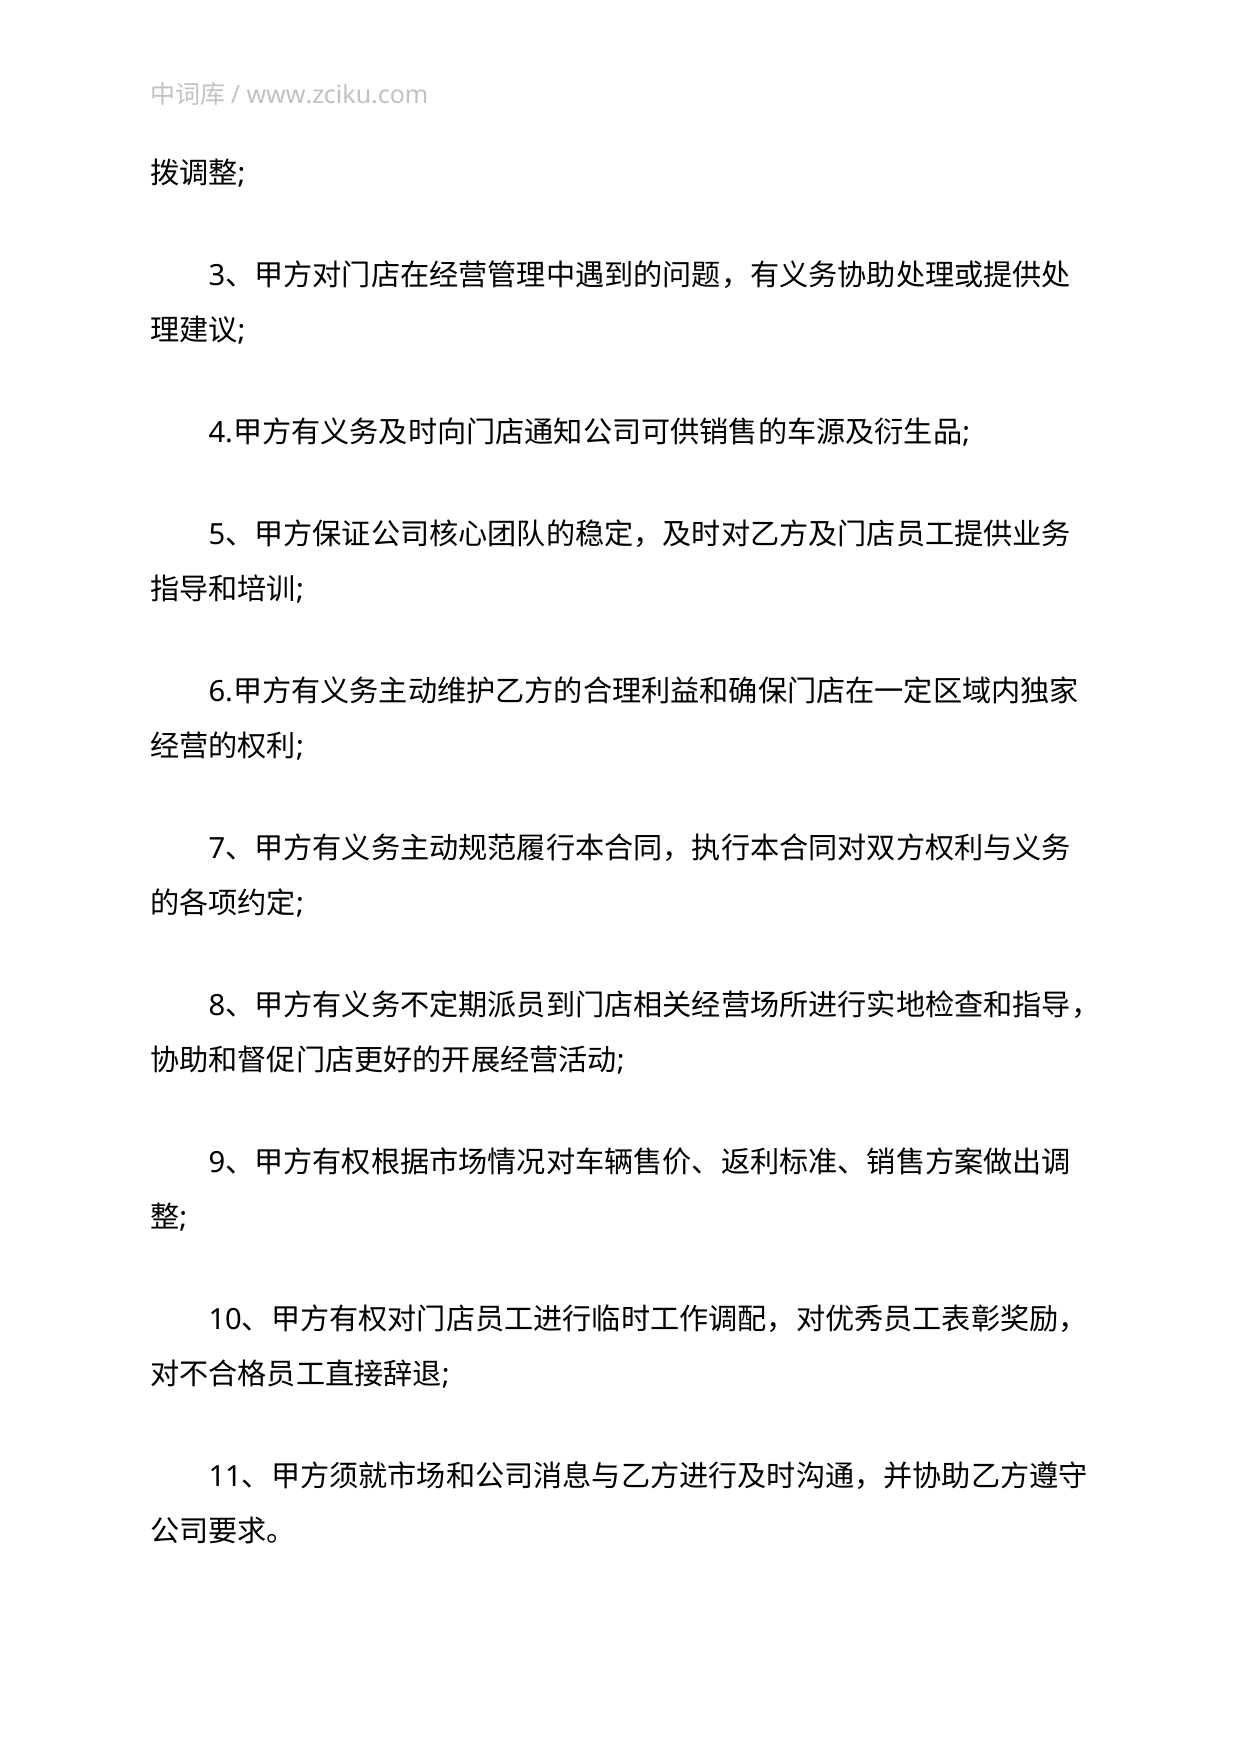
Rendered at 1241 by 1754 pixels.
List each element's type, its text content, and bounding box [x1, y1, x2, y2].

text 7、甲方有义务主动规范履行本合同，执行本合同对双方权利与义务的各项约定; [150, 825, 1090, 922]
text 5、甲方保证公司核心团队的稳定，及时对乙方及门店员工提供业务指导和培训; [150, 511, 1090, 608]
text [150, 150, 1090, 192]
text 9、甲方有权根据市场情况对车辆售价、返利标准、销售方案做出调整; [150, 1139, 1090, 1236]
text 10、甲方有权对门店员工进行临时工作调配，对优秀员工表彰奖励，对不合格员工直接辞退; [150, 1296, 1090, 1393]
text 6.甲方有义务主动维护乙方的合理利益和确保门店在一定区域内独家经营的权利; [150, 668, 1090, 765]
text 11、甲方须就市场和公司消息与乙方进行及时沟通，并协助乙方遵守公司要求。 [150, 1453, 1090, 1550]
text 8、甲方有义务不定期派员到门店相关经营场所进行实地检查和指导，协助和督促门店更好的开展经营活动; [150, 982, 1090, 1079]
text 4.甲方有义务及时向门店通知公司可供销售的车源及衍生品; [150, 409, 1090, 451]
text 3、甲方对门店在经营管理中遇到的问题，有义务协助处理或提供处理建议; [150, 252, 1090, 349]
